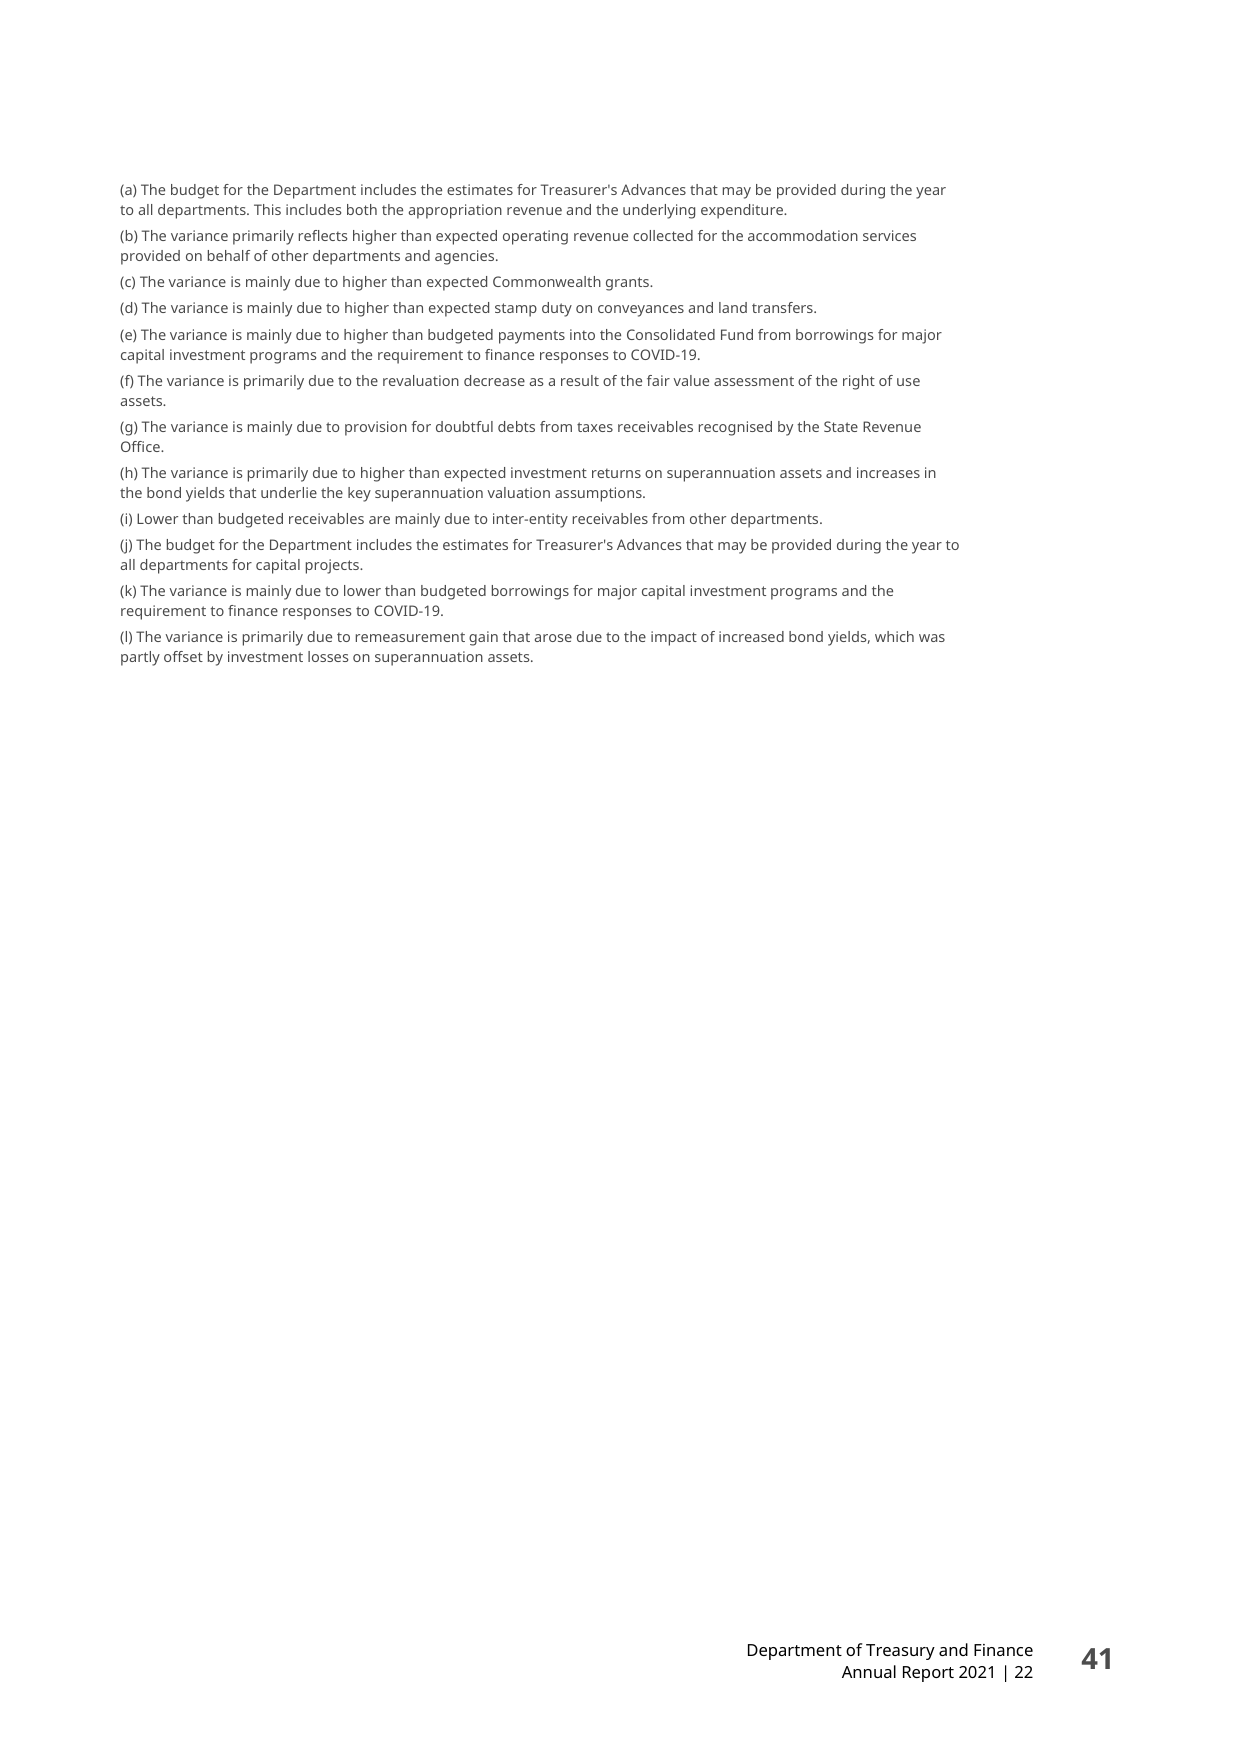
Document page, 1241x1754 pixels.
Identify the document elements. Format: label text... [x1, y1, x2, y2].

text (i) Lower than budgeted receivables are mainly due to inter-entity receivables from other departments. [120, 508, 963, 528]
text (a) The budget for the Department includes the estimates for Treasurer's Advances that may be provided during the year to all departments. This includes both the appropriation revenue and the underlying expenditure. [120, 180, 963, 220]
text (l) The variance is primarily due to remeasurement gain that arose due to the impact of increased bond yields, which was partly offset by investment losses on superannuation assets. [120, 627, 963, 667]
text (d) The variance is mainly due to higher than expected stamp duty on conveyances and land transfers. [120, 298, 963, 318]
text (f) The variance is primarily due to the revaluation decrease as a result of the fair value assessment of the right of use assets. [120, 370, 963, 410]
text (c) The variance is mainly due to higher than expected Commonwealth grants. [120, 272, 963, 292]
text (b) The variance primarily reflects higher than expected operating revenue collected for the accommodation services provided on behalf of other departments and agencies. [120, 226, 963, 266]
text (h) The variance is primarily due to higher than expected investment returns on superannuation assets and increases in the bond yields that underlie the key superannuation valuation assumptions. [120, 462, 963, 502]
text (k) The variance is mainly due to lower than budgeted borrowings for major capital investment programs and the requirement to finance responses to COVID-19. [120, 581, 963, 621]
text (j) The budget for the Department includes the estimates for Treasurer's Advances that may be provided during the year to all departments for capital projects. [120, 535, 963, 574]
text (e) The variance is mainly due to higher than budgeted payments into the Consolidated Fund from borrowings for major capital investment programs and the requirement to finance responses to COVID-19. [120, 324, 963, 364]
text (g) The variance is mainly due to provision for doubtful debts from taxes receivables recognised by the State Revenue Office. [120, 416, 963, 456]
